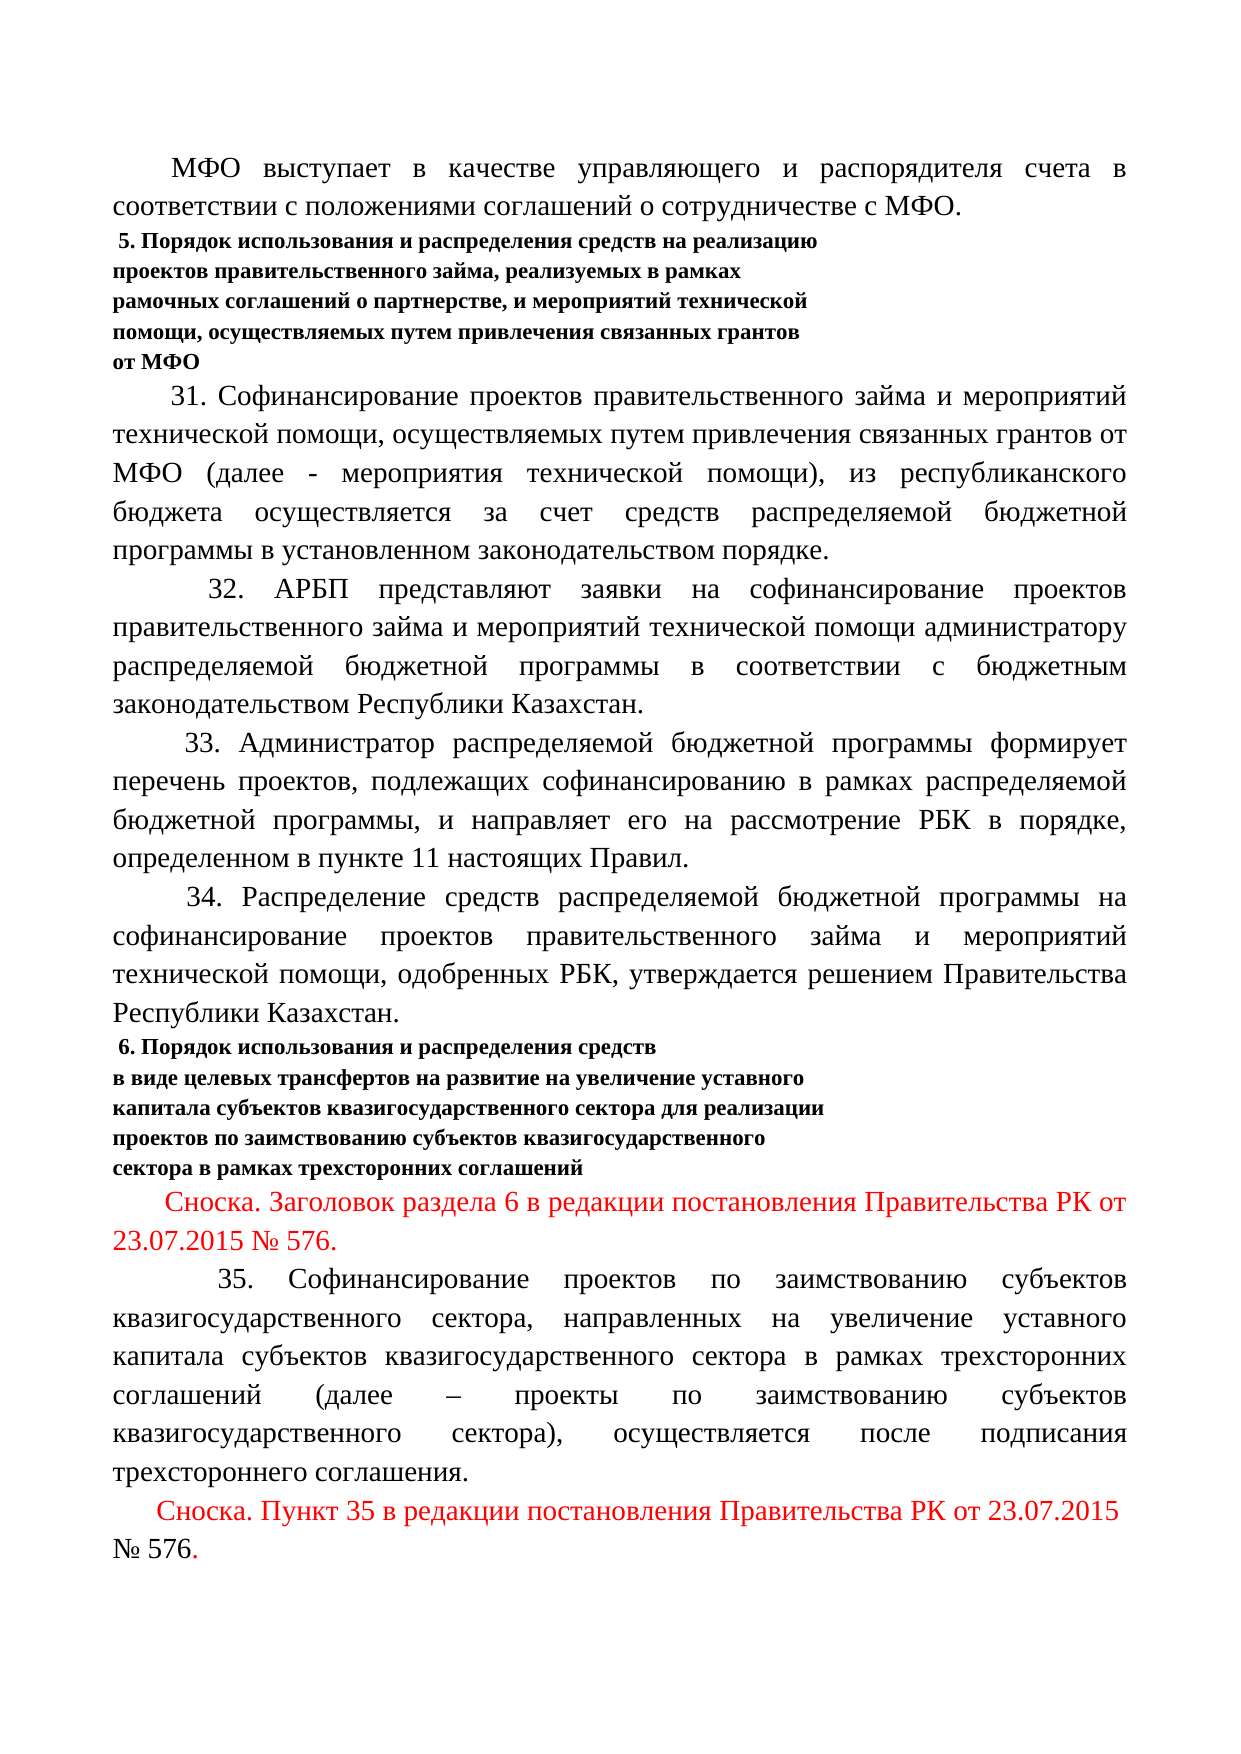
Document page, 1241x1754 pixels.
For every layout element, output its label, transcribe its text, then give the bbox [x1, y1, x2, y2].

text 31. Софинансирование проектов правительственного займа и мероприятий технической помощи, осуществляемых путем привлечения связанных грантов от МФО (далее - мероприятия технической помощи), из республиканского бюджета осуществляется за счет средств распределяемой бюджетной программы в установленном законодательством порядке. [112, 378, 1128, 566]
text 33. Администратор распределяемой бюджетной программы формирует перечень проектов, подлежащих софинансированию в рамках распределяемой бюджетной программы, и направляет его на рассмотрение РБК в порядке, определенном в пункте 11 настоящих Правил. [112, 725, 1128, 874]
text 6. Порядок использования и распределения средств в виде целевых трансфертов на развитие на увеличение уставного капитала субъектов квазигосударственного сектора для реализации проектов по заимствованию субъектов квазигосударственного сектора в рамках трехсторонних соглашений [112, 1033, 1128, 1181]
text 5. Порядок использования и распределения средств на реализацию проектов правительственного займа, реализуемых в рамках рамочных соглашений о партнерстве, и мероприятий технической помощи, осуществляемых путем привлечения связанных грантов от МФО [112, 227, 1128, 374]
text 35. Софинансирование проектов по заимствованию субъектов квазигосударственного сектора, направленных на увеличение уставного капитала субъектов квазигосударственного сектора в рамках трехсторонних соглашений (далее – проекты по заимствованию субъектов квазигосударственного сектора), осуществляется после подписания трехстороннего соглашения. [112, 1261, 1128, 1488]
text Сноска. Заголовок раздела 6 в редакции постановления Правительства РК от 23.07.2015 № 576. [112, 1184, 1128, 1256]
text Сноска. Пункт 35 в редакции постановления Правительства РК от 23.07.2015 № 576. [112, 1493, 1128, 1595]
text 32. АРБП представляют заявки на софинансирование проектов правительственного займа и мероприятий технической помощи администратору распределяемой бюджетной программы в соответствии с бюджетным законодательством Республики Казахстан. [112, 571, 1128, 720]
text 34. Распределение средств распределяемой бюджетной программы на софинансирование проектов правительственного займа и мероприятий технической помощи, одобренных РБК, утверждается решением Правительства Республики Казахстан. [112, 879, 1128, 1028]
text МФО выступает в качестве управляющего и распорядителя счета в соответствии с положениями соглашений о сотрудничестве с МФО. [112, 150, 1128, 222]
